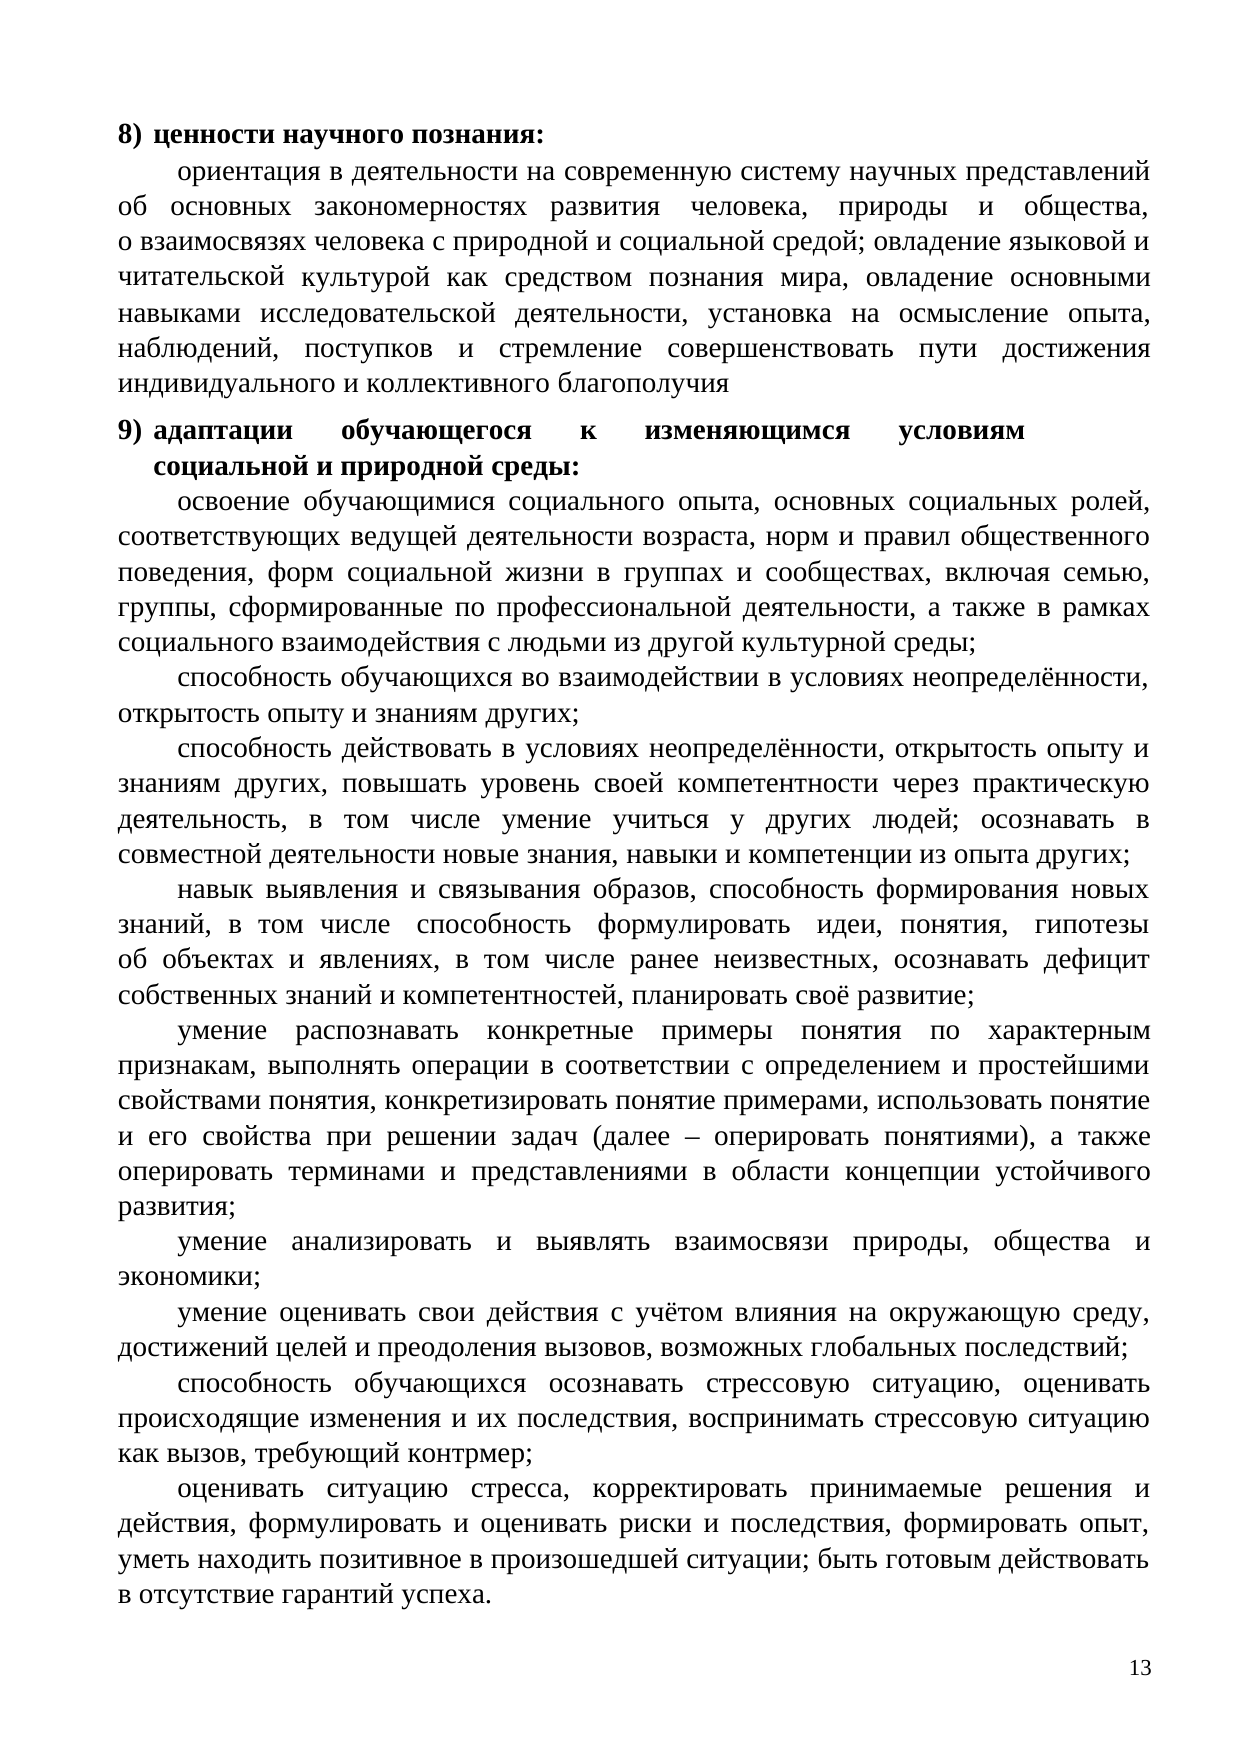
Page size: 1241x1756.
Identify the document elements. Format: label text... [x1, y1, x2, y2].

text умение распознавать конкретные примеры понятия по характерным признакам, выполнять операции в соответствии с определением и простейшими свойствами понятия, конкретизировать понятие примерами, использовать понятие и его свойства при решении задач (далее ‒ оперировать понятиями), а также оперировать терминами и представлениями в области концепции устойчивого развития; [118, 1012, 1151, 1222]
text ориентация в деятельности на современную систему научных представлений об основных закономерностях развития человека, природы и общества, о взаимосвязях человека с природной и социальной средой; овладение языковой и читательской культурой как средством познания мира, овладение основными навыками исследовательской деятельности, установка на осмысление опыта, наблюдений, поступков и стремление совершенствовать пути достижения индивидуального и коллективного благополучия [118, 153, 1151, 399]
text умение анализировать и выявлять взаимосвязи природы, общества и экономики; [118, 1223, 1150, 1292]
text оценивать ситуацию стресса, корректировать принимаемые решения и действия, формулировать и оценивать риски и последствия, формировать опыт, уметь находить позитивное в произошедшей ситуации; быть готовым действовать в отсутствие гарантий успеха. [118, 1470, 1150, 1609]
subtitle адаптации обучающегося к изменяющимся условиям социальной и природной среды: [118, 412, 1025, 481]
text умение оценивать свои действия с учётом влияния на окружающую среду, достижений целей и преодоления вызовов, возможных глобальных последствий; [118, 1294, 1151, 1363]
text освоение обучающимися социального опыта, основных социальных ролей, соответствующих ведущей деятельности возраста, норм и правил общественного поведения, форм социальной жизни в группах и сообществах, включая семью, группы, сформированные по профессиональной деятельности, а также в рамках социального взаимодействия с людьми из другой культурной среды; [118, 483, 1151, 658]
text навык выявления и связывания образов, способность формирования новых знаний, в том числе способность формулировать идеи, понятия, гипотезы об объектах и явлениях, в том числе ранее неизвестных, осознавать дефицит собственных знаний и компетентностей, планировать своё развитие; [118, 871, 1150, 1010]
text способность обучающихся осознавать стрессовую ситуацию, оценивать происходящие изменения и их последствия, воспринимать стрессовую ситуацию как вызов, требующий контрмер; [118, 1365, 1150, 1469]
text способность обучающихся во взаимодействии в условиях неопределённости, открытость опыту и знаниям других; [118, 659, 1149, 728]
text способность действовать в условиях неопределённости, открытость опыту и знаниям других, повышать уровень своей компетентности через практическую деятельность, в том числе умение учиться у других людей; осознавать в совместной деятельности новые знания, навыки и компетенции из опыта других; [118, 730, 1150, 869]
subtitle ценности научного познания: [118, 117, 1165, 150]
